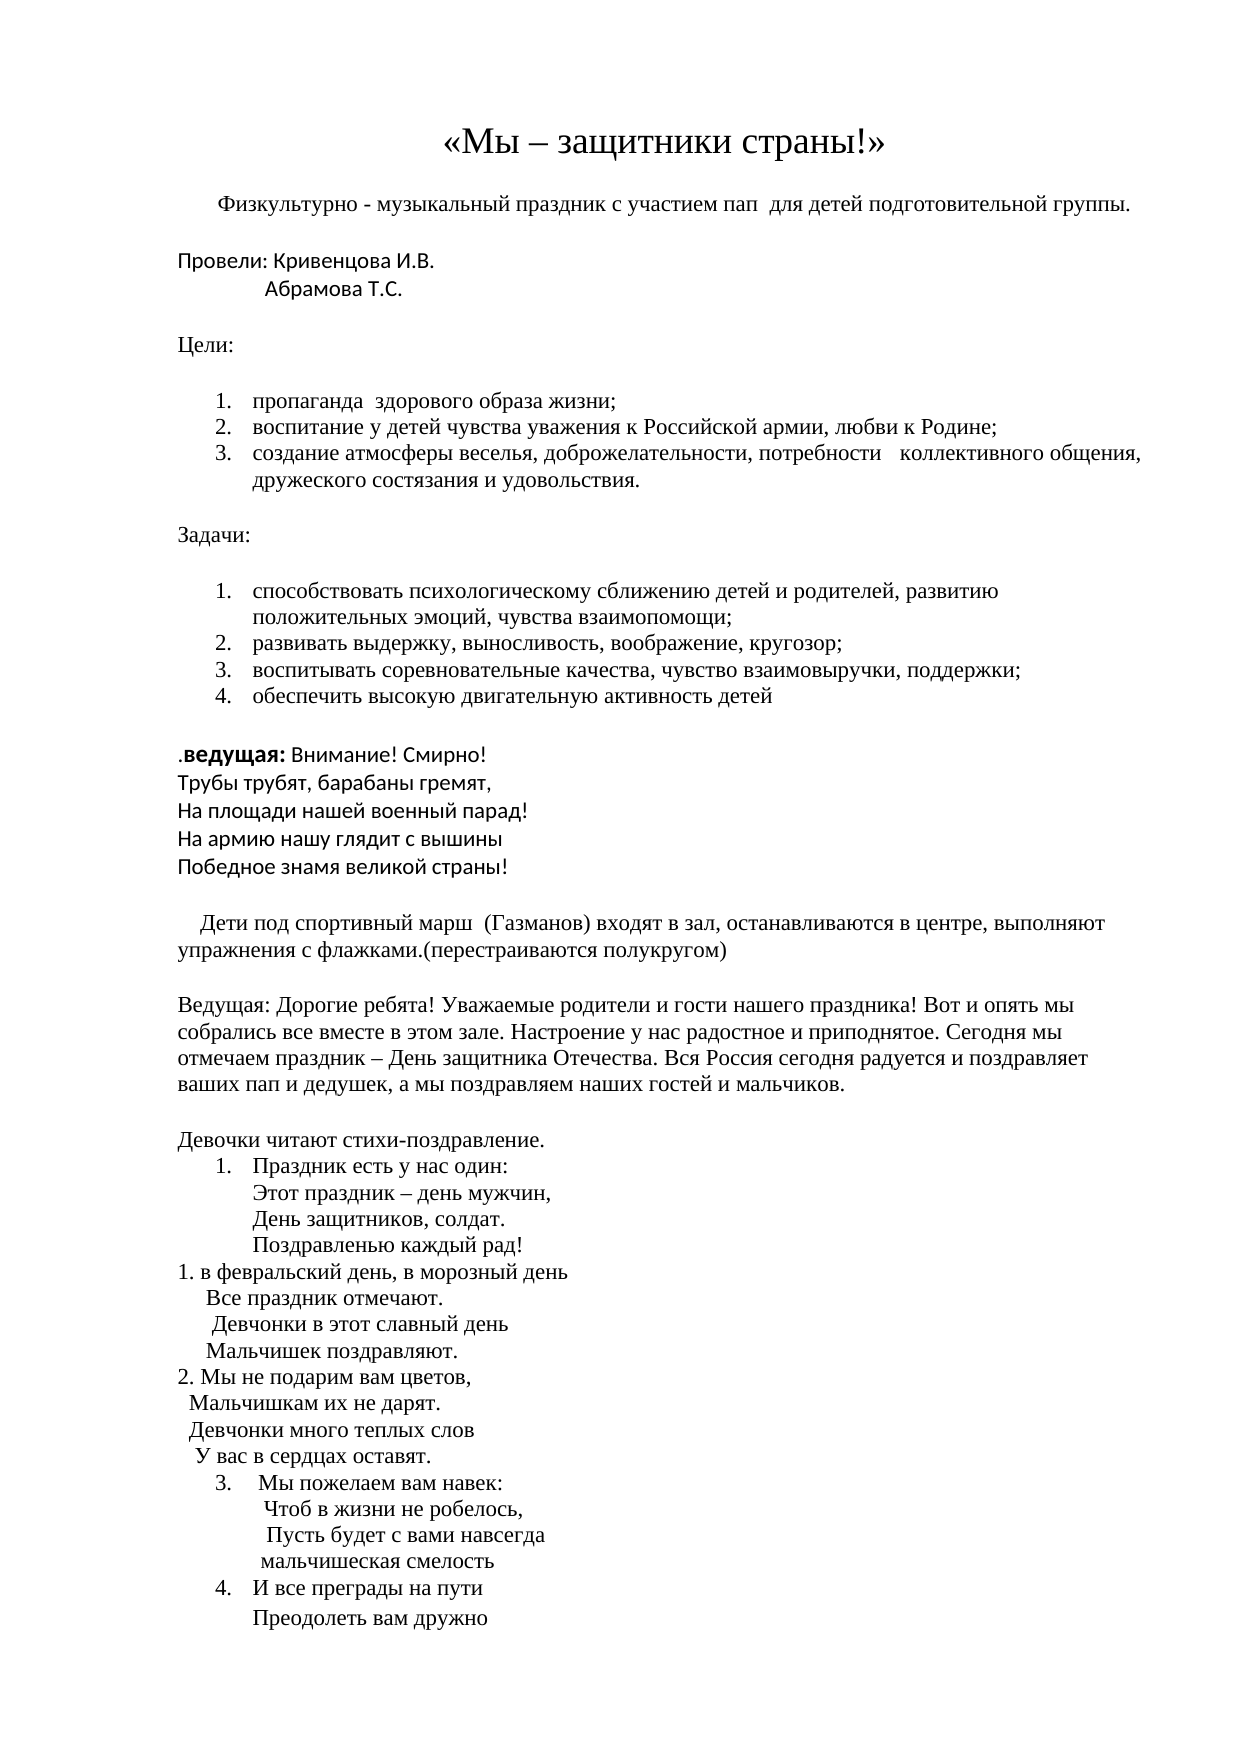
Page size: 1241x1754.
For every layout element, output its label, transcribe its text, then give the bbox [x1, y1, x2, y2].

text Поздравленью каждый рад! [252, 1231, 1152, 1258]
text Девочки читают стихи-поздравление. [177, 1126, 1152, 1152]
list создание атмосферы веселья, доброжелательности, потребности коллективного общения, дружеского состязания и удовольствия. [215, 439, 1152, 492]
list способствовать психологическому сближению детей и родителей, развитию положительных эмоций, чувства взаимопомощи; [215, 577, 1152, 629]
text Дети под спортивный марш (Газманов) входят в зал, останавливаются в центре, выполняют упражнения с флажками.(перестраиваются полукругом) [177, 909, 1152, 962]
text 1. в февральский день, в морозный день [177, 1258, 1152, 1284]
text День защитников, солдат. [252, 1205, 1152, 1231]
text Победное знамя великой страны! [177, 852, 1152, 880]
text Мальчишек поздравляют. [177, 1337, 1152, 1363]
text На армию нашу глядит с вышины [177, 824, 1152, 852]
text Задачи: [177, 521, 1152, 548]
list воспитывать соревновательные качества, чувство взаимовыручки, поддержки; [215, 656, 1152, 682]
text Чтоб в жизни не робелось, [252, 1495, 1152, 1521]
text Этот праздник – день мужчин, [252, 1179, 1152, 1205]
list воспитание у детей чувства уважения к Российской армии, любви к Родине; [215, 413, 1152, 439]
list Праздник есть у нас один: [215, 1152, 1152, 1179]
list развивать выдержку, выносливость, воображение, кругозор; [215, 629, 1152, 656]
text Девчонки в этот славный день [177, 1310, 1152, 1337]
text Девчонки много теплых слов [177, 1416, 1152, 1442]
list Преодолеть вам дружно [252, 1604, 1152, 1631]
text 2. Мы не подарим вам цветов, [177, 1363, 1152, 1389]
list И все преграды на пути [215, 1574, 1152, 1600]
text .ведущая: Внимание! Смирно! [177, 738, 1152, 768]
list обеспечить высокую двигательную активность детей [215, 682, 1152, 708]
text Пусть будет с вами навсегда [215, 1521, 1152, 1548]
text Цели: [177, 331, 1152, 357]
text Провели: Кривенцова И.В. [177, 246, 1152, 274]
text Физкультурно - музыкальный праздник с участием пап для детей подготовительной группы. [177, 190, 1152, 217]
text На площади нашей военный парад! [177, 796, 1152, 824]
text «Мы – защитники страны!» [177, 118, 1152, 161]
text Трубы трубят, барабаны гремят, [177, 768, 1152, 796]
text мальчишеская смелость [215, 1548, 1152, 1574]
text Абрамова Т.С. [177, 274, 1152, 302]
list пропаганда здорового образа жизни; [215, 387, 1152, 413]
list Мы пожелаем вам навек: [215, 1468, 1152, 1495]
text У вас в сердцах оставят. [177, 1442, 1152, 1468]
text Все праздник отмечают. [177, 1284, 1152, 1310]
text Мальчишкам их не дарят. [177, 1389, 1152, 1416]
text Ведущая: Дорогие ребята! Уважаемые родители и гости нашего праздника! Вот и опять мы собрались все вместе в этом зале. Настроение у нас радостное и приподнятое. Сегодня мы отмечаем праздник – День защитника Отечества. Вся Россия сегодня радуется и поздравляет ваших пап и дедушек, а мы поздравляем наших гостей и мальчиков. [177, 991, 1152, 1097]
